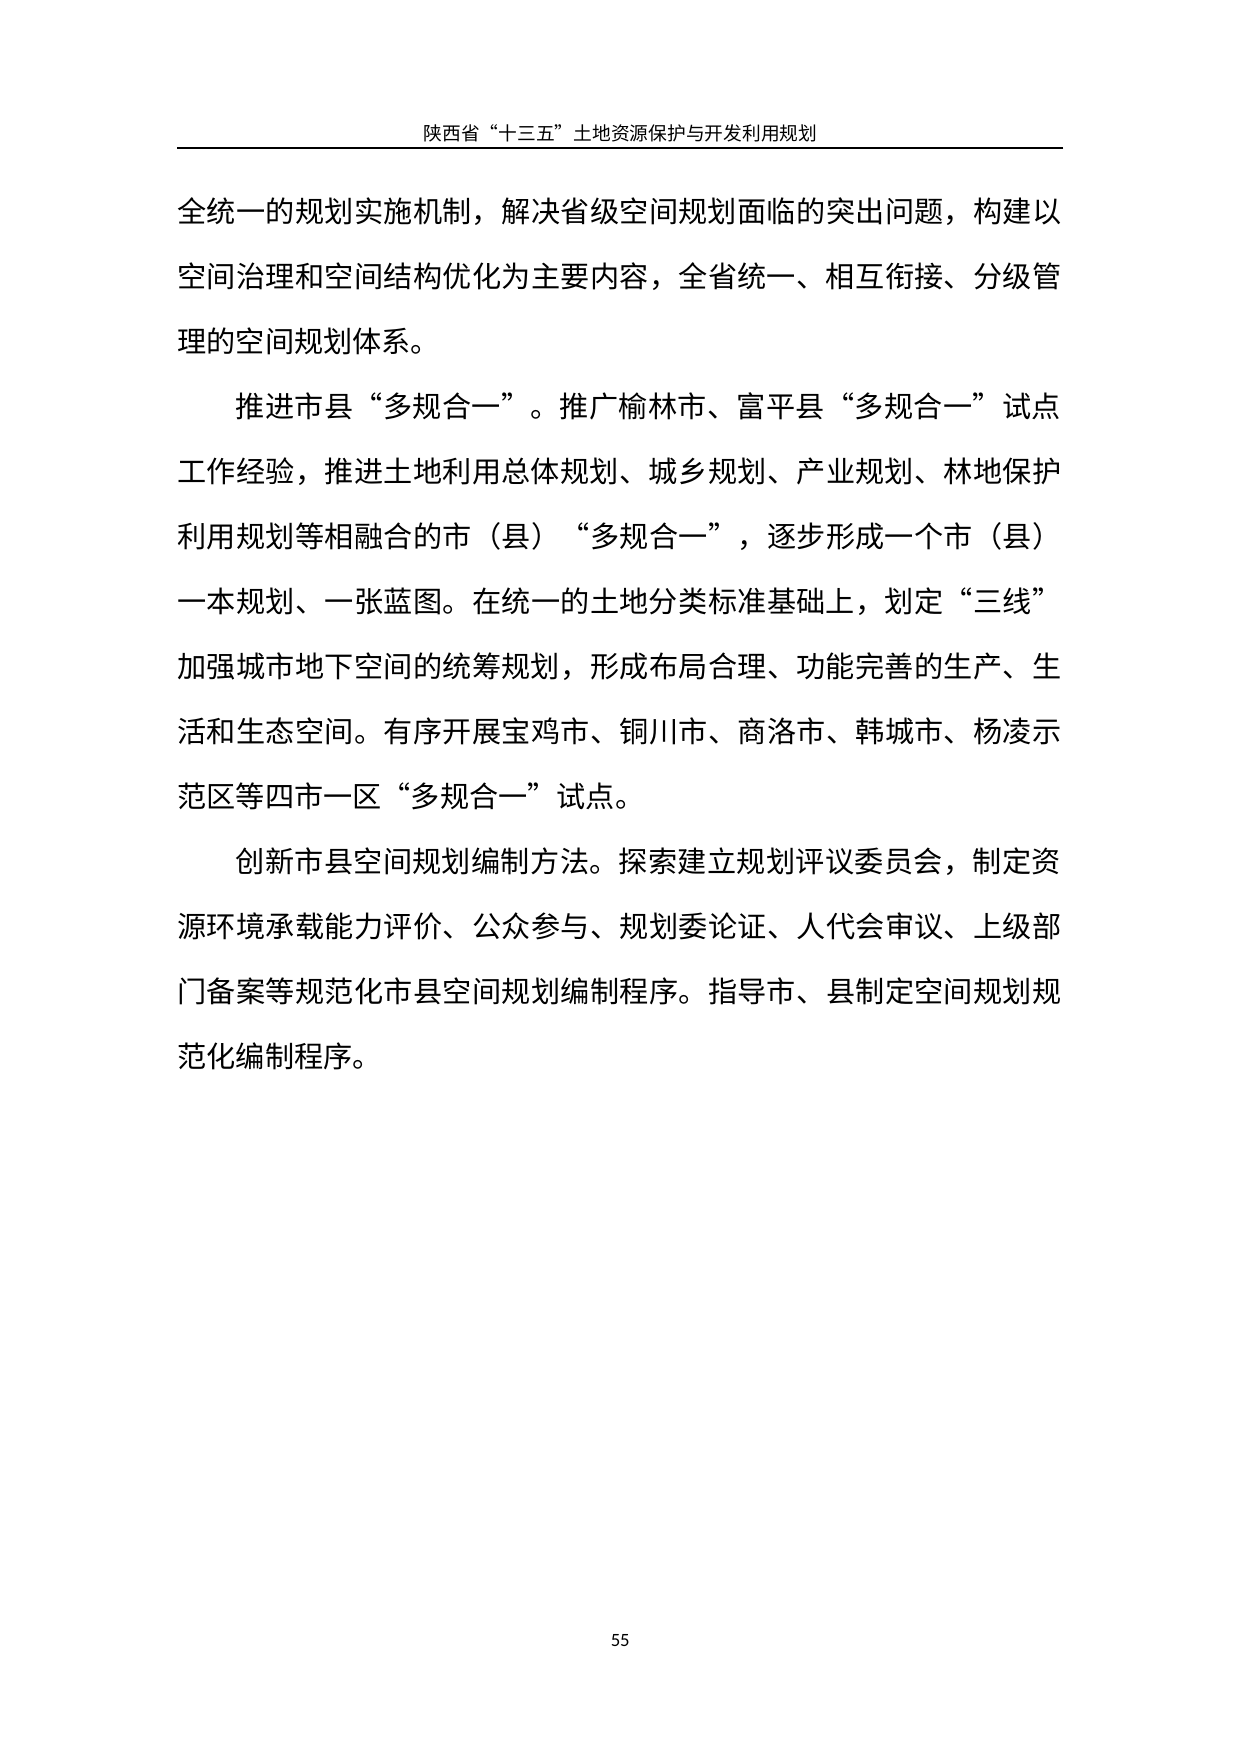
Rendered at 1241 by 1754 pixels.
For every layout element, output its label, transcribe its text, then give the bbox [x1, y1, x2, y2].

text 推进市县“多规合一”。推广榆林市、富平县“多规合一”试点工作经验，推进土地利用总体规划、城乡规划、产业规划、林地保护利用规划等相融合的市（县）“多规合一”，逐步形成一个市（县）一本规划、一张蓝图。在统一的土地分类标准基础上，划定“三线”，加强城市地下空间的统筹规划，形成布局合理、功能完善的生产、生活和生态空间。有序开展宝鸡市、铜川市、商洛市、韩城市、杨凌示范区等四市一区“多规合一”试点。 [177, 372, 1063, 827]
text 创新市县空间规划编制方法。探索建立规划评议委员会，制定资源环境承载能力评价、公众参与、规划委论证、人代会审议、上级部门备案等规范化市县空间规划编制程序。指导市、县制定空间规划规范化编制程序。 [177, 827, 1063, 1087]
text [177, 177, 1063, 372]
